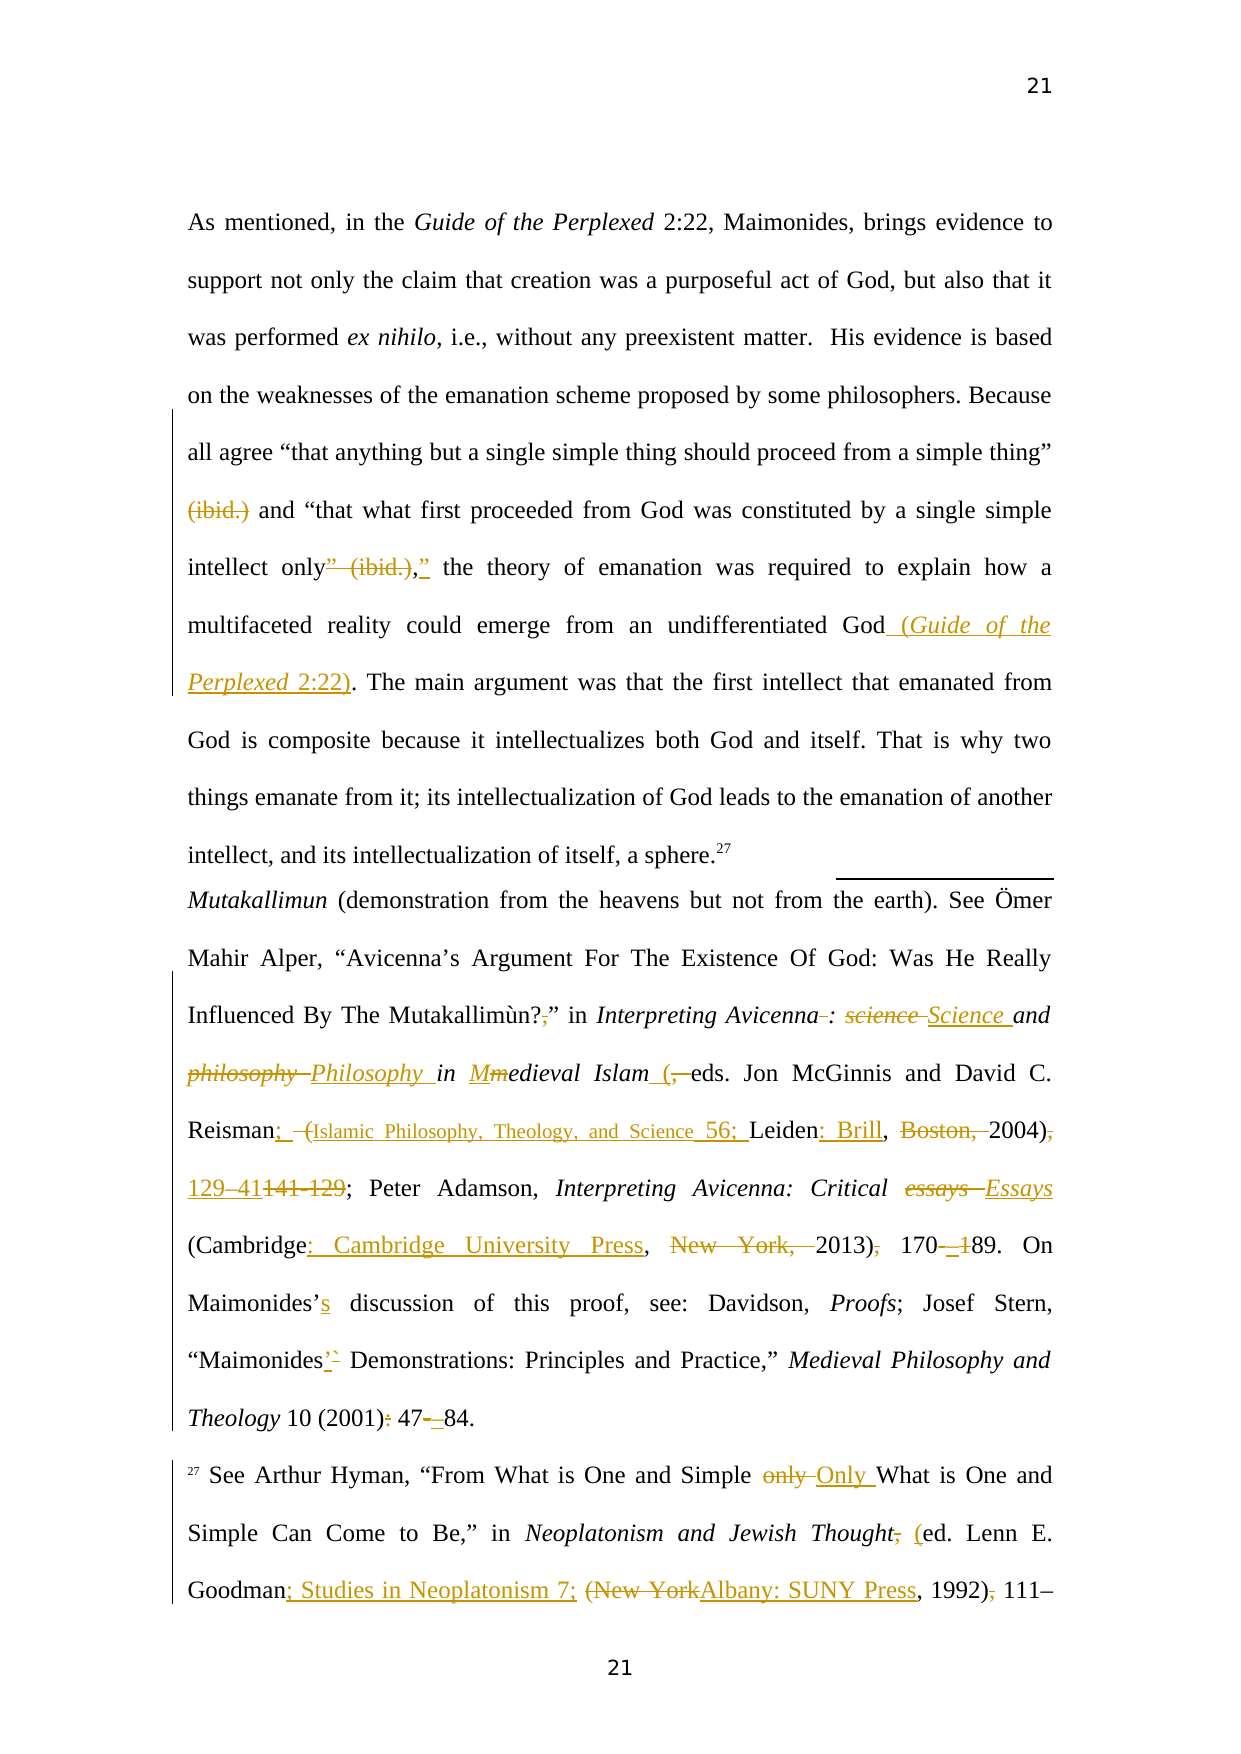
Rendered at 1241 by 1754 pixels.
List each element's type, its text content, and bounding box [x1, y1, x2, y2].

text As mentioned, in the Guide of the Perplexed 2:22, Maimonides, brings evidence to support not only the claim that creation was a purposeful act of God, but also that it was performed ex nihilo, i.e., without any preexistent matter. His evidence is based on the weaknesses of the emanation scheme proposed by some philosophers. Because all agree “that anything but a single simple thing should proceed from a simple thing” and “that what first proceeded from God was constituted by a single simple intellect only, the theory of emanation was required to explain how a multifaceted reality could emerge from an undifferentiated God. The main argument was that the first intellect that emanated from God is composite because it intellectualizes both God and itself. That is why two things emanate from it; its intellectualization of God leads to the emanation of another intellect, and its intellectualization of itself, a sphere. [187, 207, 1053, 869]
